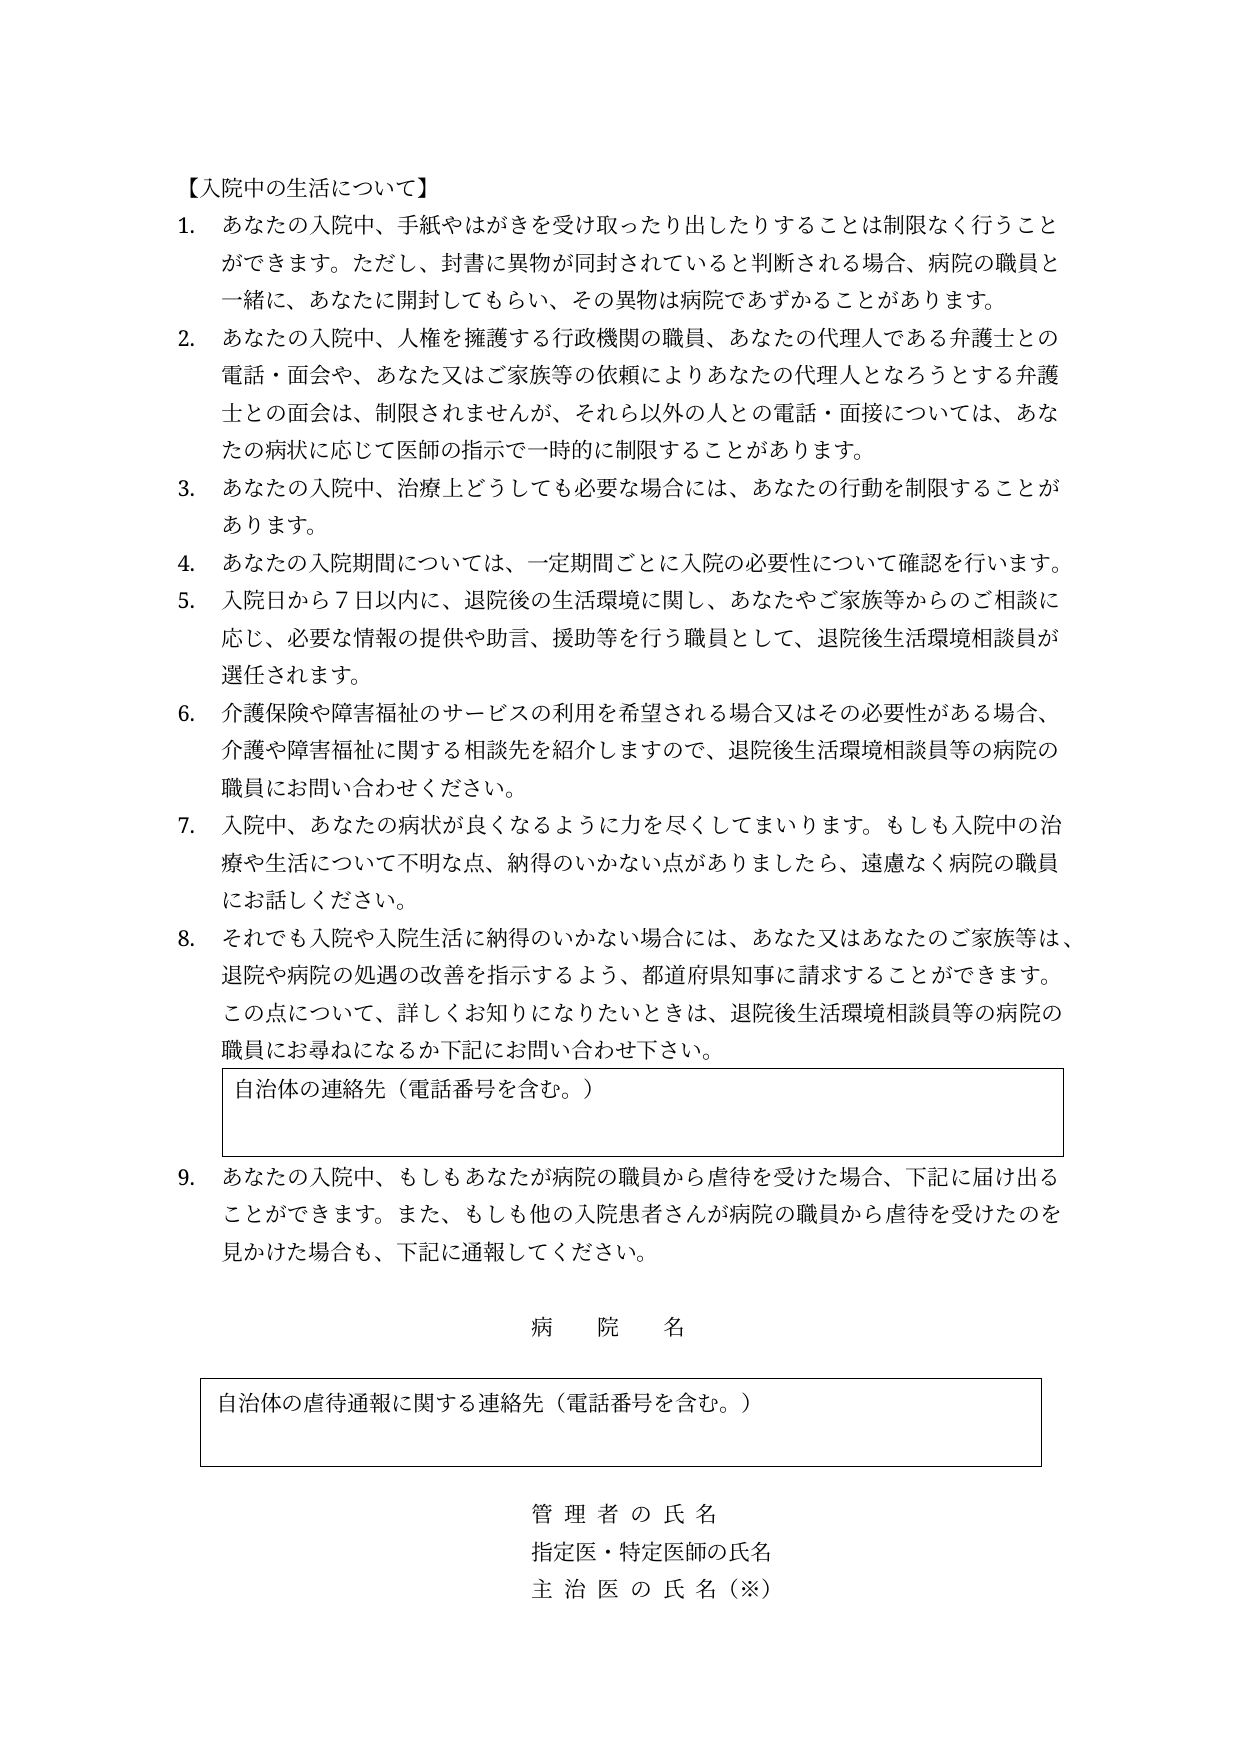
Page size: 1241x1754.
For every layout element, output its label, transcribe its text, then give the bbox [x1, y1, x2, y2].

list 入院日から７日以内に、退院後の生活環境に関し、あなたやご家族等からのご相談に応じ、必要な情報の提供や助言、援助等を行う職員として、退院後生活環境相談員が選任されます。 [177, 580, 1063, 693]
list あなたの入院中、治療上どうしても必要な場合には、あなたの行動を制限することがあります。 [177, 468, 1063, 543]
text 指定医・特定医師の氏名 [532, 1532, 1063, 1569]
list それでも入院や入院生活に納得のいかない場合には、あなた又はあなたのご家族等は、退院や病院の処遇の改善を指示するよう、都道府県知事に請求することができます。この点について、詳しくお知りになりたいときは、退院後生活環境相談員等の病院の職員にお尋ねになるか下記にお問い合わせ下さい。 [177, 918, 1063, 1068]
list 介護保険や障害福祉のサービスの利用を希望される場合又はその必要性がある場合、介護や障害福祉に関する相談先を紹介しますので、退院後生活環境相談員等の病院の職員にお問い合わせください。 [177, 693, 1063, 805]
list 入院中、あなたの病状が良くなるように力を尽くしてまいります。もしも入院中の治療や生活について不明な点、納得のいかない点がありましたら、遠慮なく病院の職員にお話しください。 [177, 805, 1063, 918]
text 病院名 [532, 1307, 1063, 1344]
list あなたの入院中、もしもあなたが病院の職員から虐待を受けた場合、下記に届け出ることができます。また、もしも他の入院患者さんが病院の職員から虐待を受けたのを見かけた場合も、下記に通報してください。 [177, 1157, 1063, 1269]
text 主治医の氏名（※） [532, 1569, 1063, 1607]
list あなたの入院中、手紙やはがきを受け取ったり出したりすることは制限なく行うことができます。ただし、封書に異物が同封されていると判断される場合、病院の職員と一緒に、あなたに開封してもらい、その異物は病院であずかることがあります。 [177, 205, 1063, 318]
list あなたの入院中、人権を擁護する行政機関の職員、あなたの代理人である弁護士との電話・面会や、あなた又はご家族等の依頼によりあなたの代理人となろうとする弁護士との面会は、制限されませんが、それら以外の人との電話・面接については、あなたの病状に応じて医師の指示で一時的に制限することがあります。 [177, 318, 1063, 468]
table_header 自治体の連絡先（電話番号を含む。） [223, 1069, 1063, 1156]
list あなたの入院期間については、一定期間ごとに入院の必要性について確認を行います。 [177, 543, 1063, 580]
text 管理者の氏名 [532, 1344, 1063, 1532]
text 【入院中の生活について】 [177, 168, 1063, 205]
